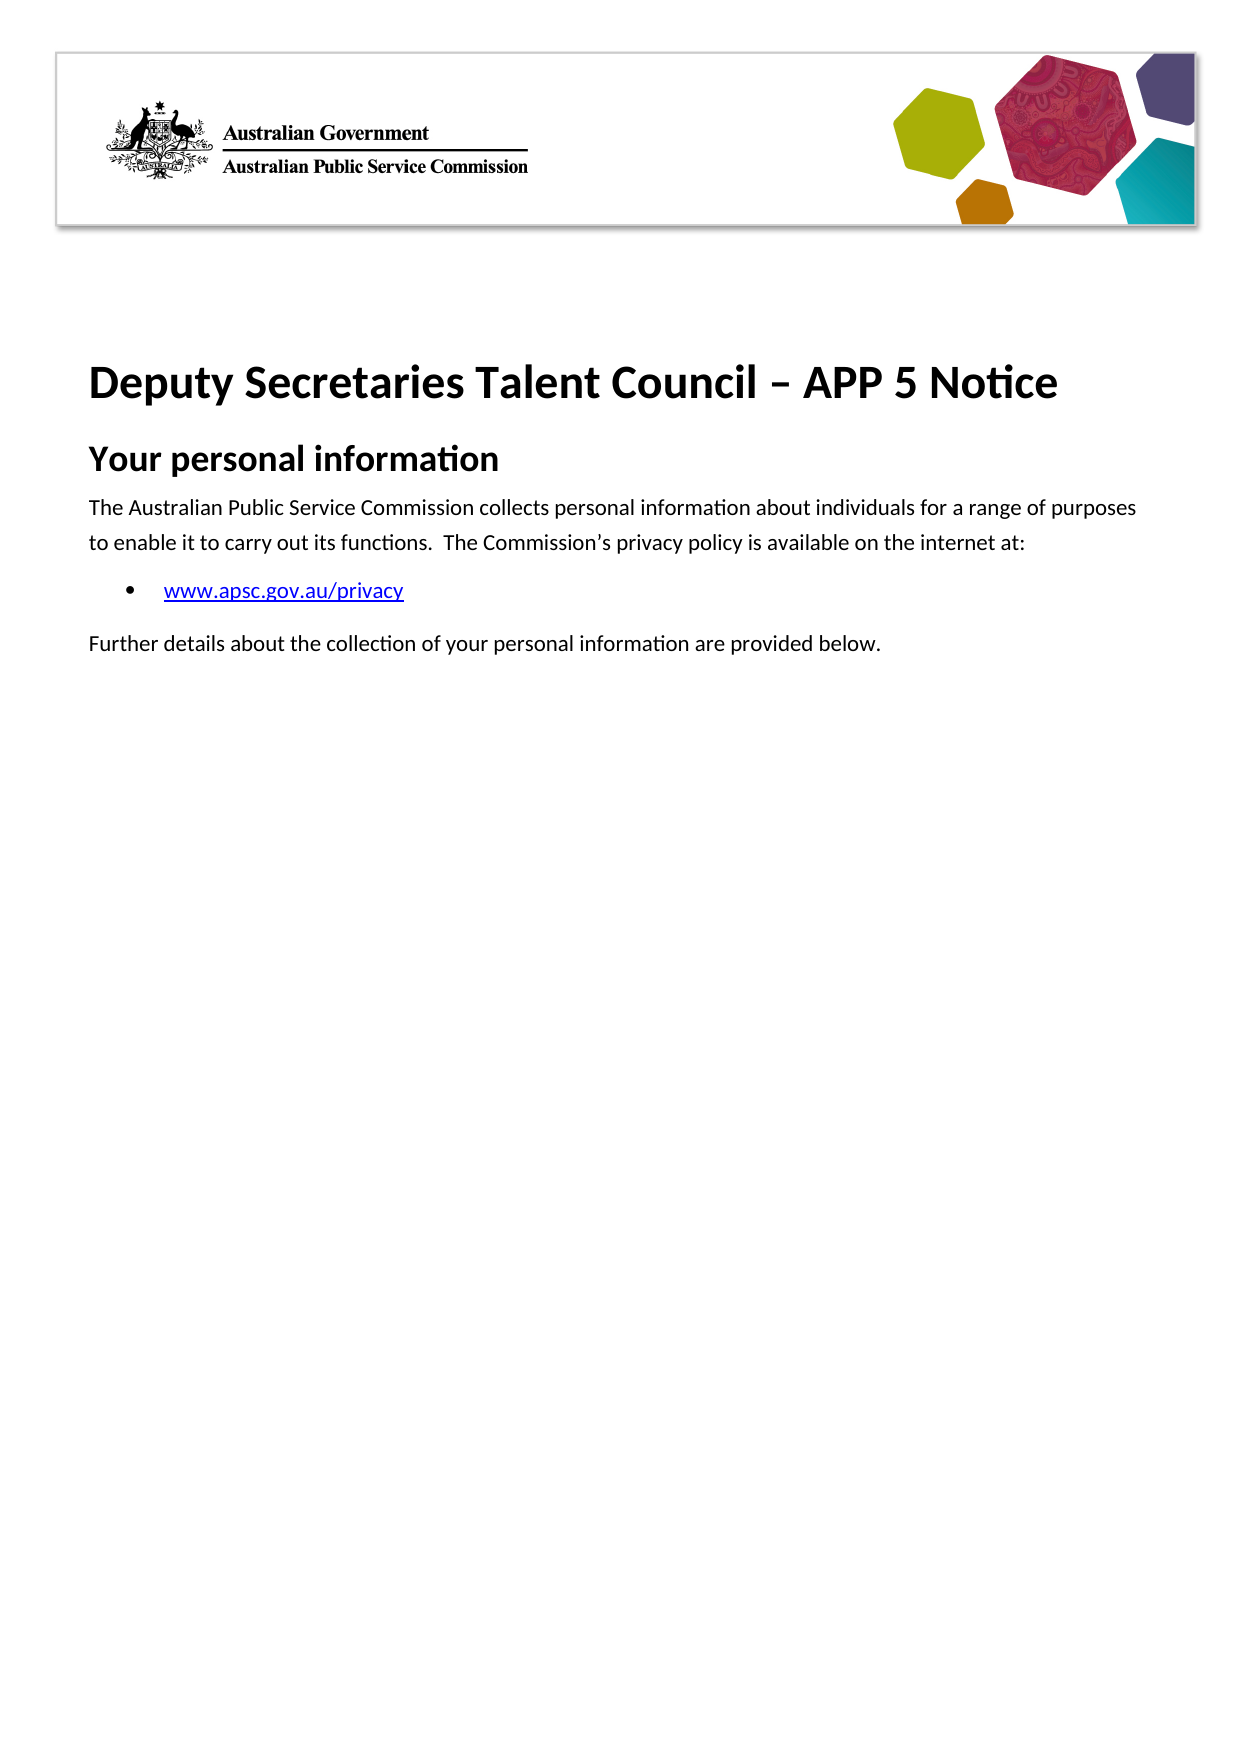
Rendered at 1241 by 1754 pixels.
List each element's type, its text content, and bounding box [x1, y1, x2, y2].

text The Australian Public Service Commission collects personal information about individuals for a range of purposes to enable it to carry out its functions. The Commission’s privacy policy is available on the internet at: [89, 493, 1152, 557]
list www.apsc.gov.au/privacy [126, 576, 1152, 604]
text Further details about the collection of your personal information are provided below. [89, 629, 1152, 657]
subtitle Your personal information [89, 435, 1152, 481]
subtitle Deputy Secretaries Talent Council – APP 5 Notice [89, 352, 1152, 410]
picture [50, 48, 1205, 237]
